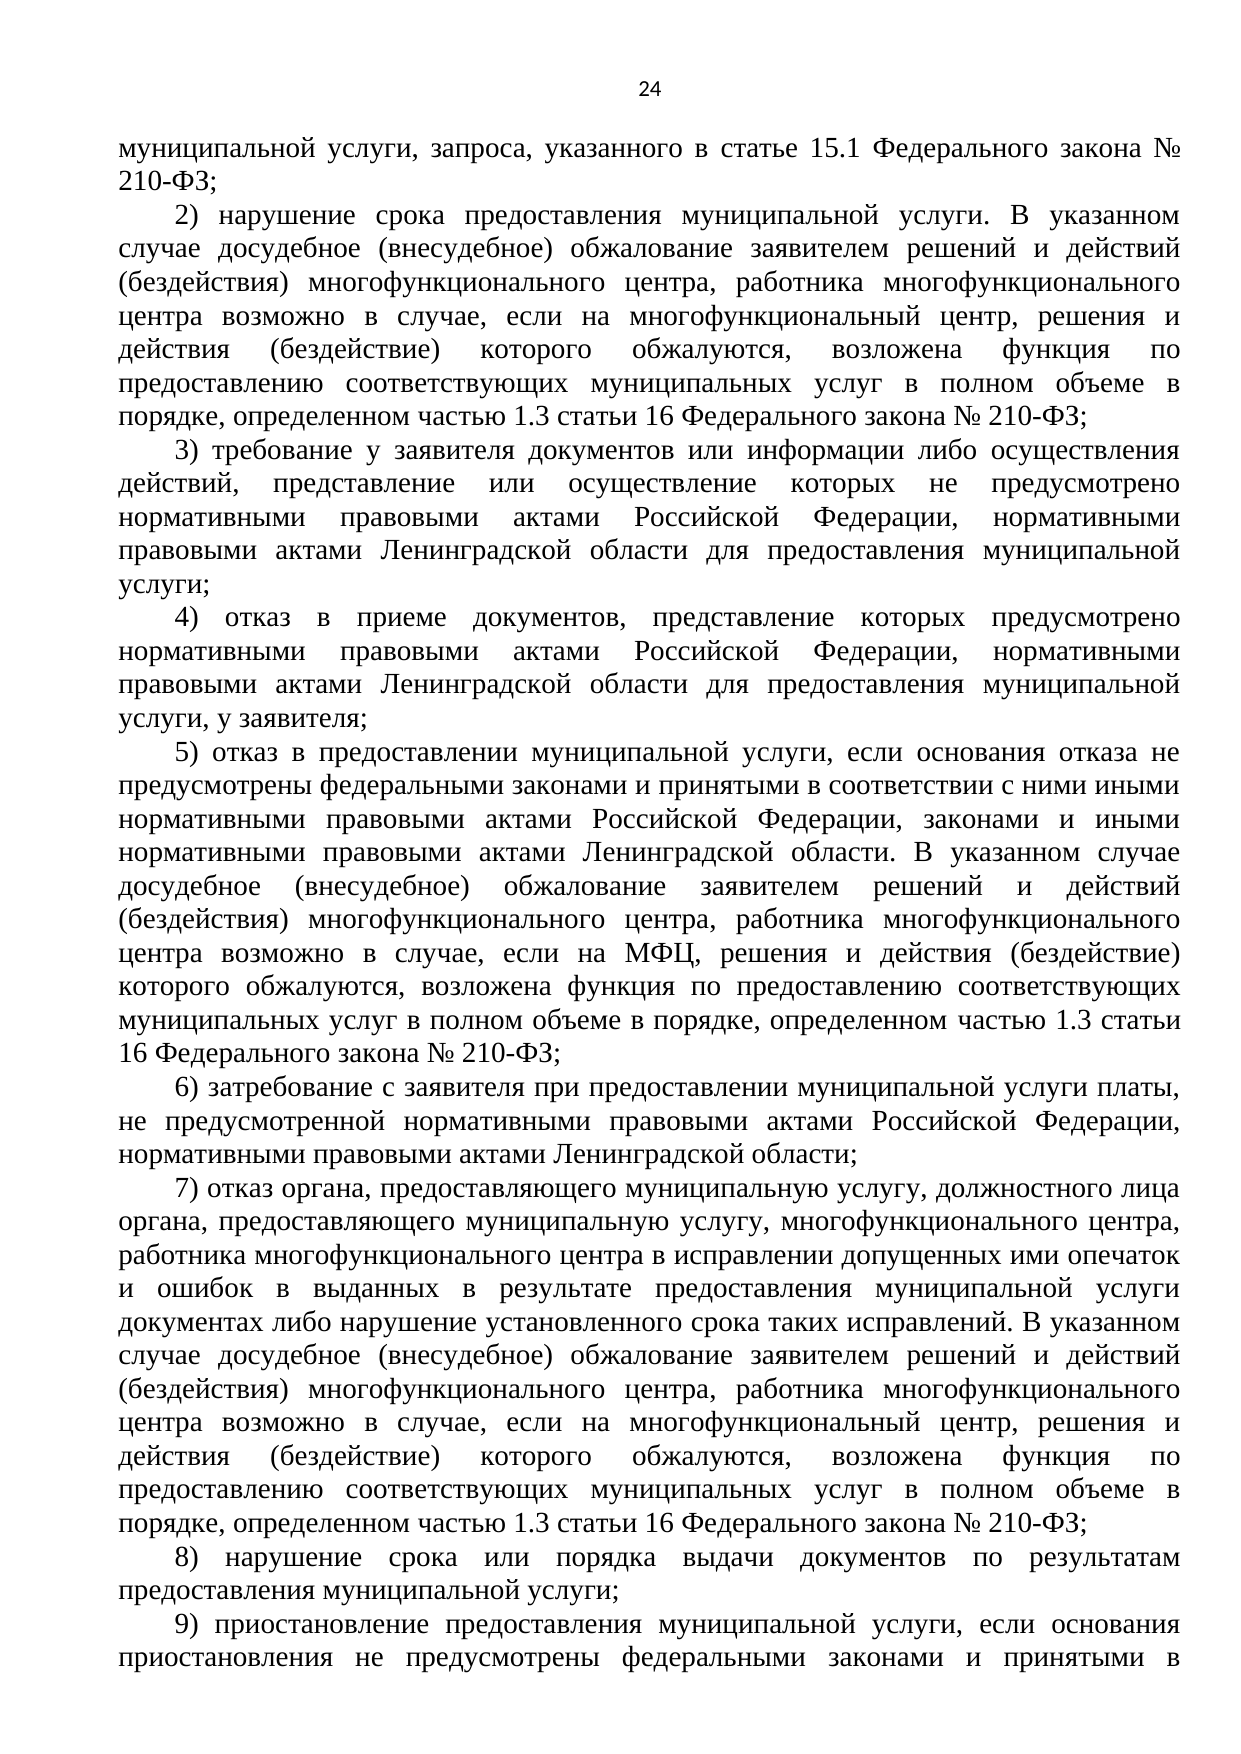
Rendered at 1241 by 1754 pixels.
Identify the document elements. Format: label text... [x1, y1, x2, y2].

text 6) затребование с заявителя при предоставлении муниципальной услуги платы, не предусмотренной нормативными правовыми актами Российской Федерации, нормативными правовыми актами Ленинградской области; [118, 1069, 1181, 1170]
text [118, 1606, 1181, 1673]
text 4) отказ в приеме документов, представление которых предусмотрено нормативными правовыми актами Российской Федерации, нормативными правовыми актами Ленинградской области для предоставления муниципальной услуги, у заявителя; [118, 599, 1181, 734]
text 5) отказ в предоставлении муниципальной услуги, если основания отказа не предусмотрены федеральными законами и принятыми в соответствии с ними иными нормативными правовыми актами Российской Федерации, законами и иными нормативными правовыми актами Ленинградской области. В указанном случае досудебное (внесудебное) обжалование заявителем решений и действий (бездействия) многофункционального центра, работника многофункционального центра возможно в случае, если на МФЦ, решения и действия (бездействие) которого обжалуются, возложена функция по предоставлению соответствующих муниципальных услуг в полном объеме в порядке, определенном частью 1.3 статьи 16 Федерального закона № 210-ФЗ; [118, 734, 1181, 1069]
text 7) отказ органа, предоставляющего муниципальную услугу, должностного лица органа, предоставляющего муниципальную услугу, многофункционального центра, работника многофункционального центра в исправлении допущенных ими опечаток и ошибок в выданных в результате предоставления муниципальной услуги документах либо нарушение установленного срока таких исправлений. В указанном случае досудебное (внесудебное) обжалование заявителем решений и действий (бездействия) многофункционального центра, работника многофункционального центра возможно в случае, если на многофункциональный центр, решения и действия (бездействие) которого обжалуются, возложена функция по предоставлению соответствующих муниципальных услуг в полном объеме в порядке, определенном частью 1.3 статьи 16 Федерального закона № 210-ФЗ; [118, 1170, 1181, 1539]
text 8) нарушение срока или порядка выдачи документов по результатам предоставления муниципальной услуги; [118, 1539, 1181, 1606]
text 2) нарушение срока предоставления муниципальной услуги. В указанном случае досудебное (внесудебное) обжалование заявителем решений и действий (бездействия) многофункционального центра, работника многофункционального центра возможно в случае, если на многофункциональный центр, решения и действия (бездействие) которого обжалуются, возложена функция по предоставлению соответствующих муниципальных услуг в полном объеме в порядке, определенном частью 1.3 статьи 16 Федерального закона № 210-ФЗ; [118, 197, 1181, 432]
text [118, 130, 1181, 197]
text 3) требование у заявителя документов или информации либо осуществления действий, представление или осуществление которых не предусмотрено нормативными правовыми актами Российской Федерации, нормативными правовыми актами Ленинградской области для предоставления муниципальной услуги; [118, 432, 1181, 599]
